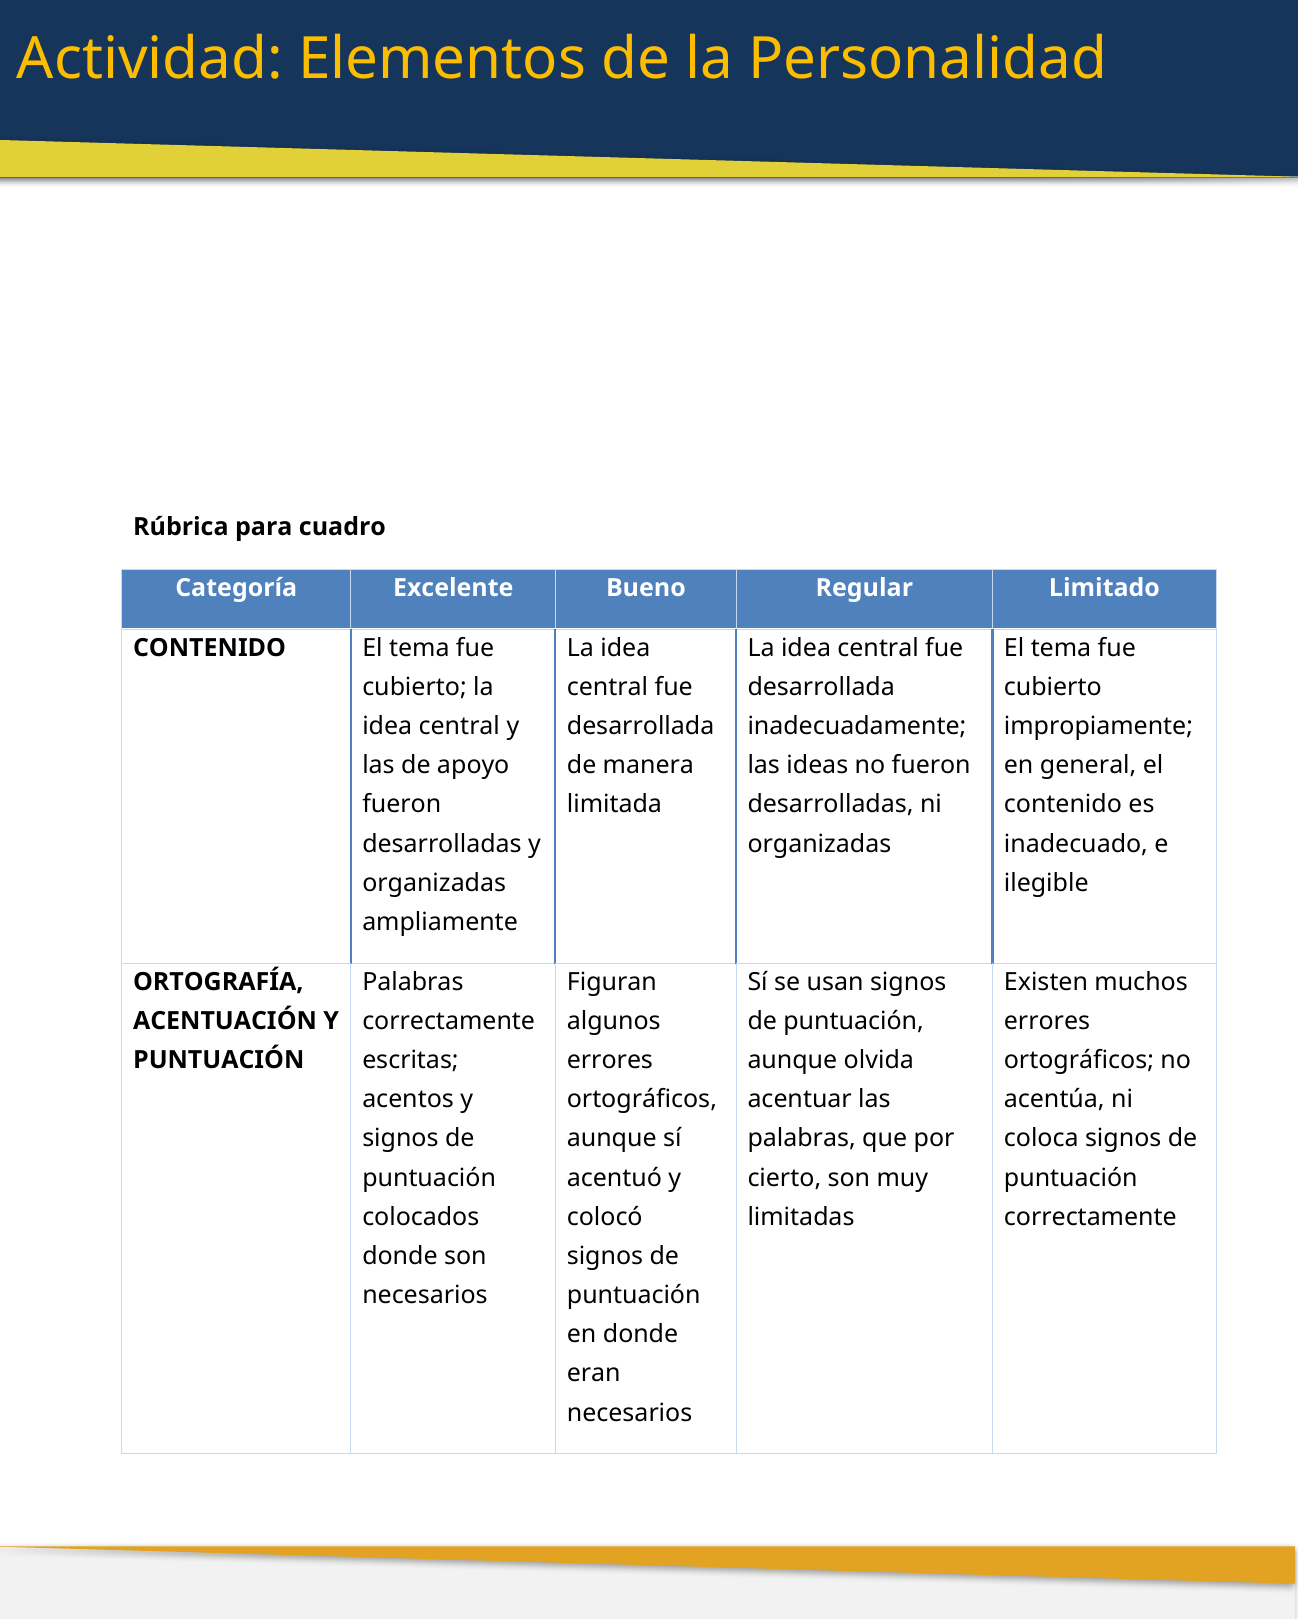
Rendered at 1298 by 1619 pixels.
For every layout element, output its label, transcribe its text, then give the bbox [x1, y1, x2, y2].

text Rúbrica para cuadro [133, 509, 1219, 543]
table_header Bueno [556, 570, 736, 628]
table_header Excelente [351, 570, 555, 628]
table_cell La idea central fue desarrollada inadecuadamente; las ideas no fueron desarrolladas, ni organizadas [737, 630, 991, 962]
table_cell Palabras correctamente escritas; acentos y signos de puntuación colocados donde son necesarios [351, 964, 555, 1453]
table_cell El tema fue cubierto; la idea central y las de apoyo fueron desarrolladas y organizadas ampliamente [352, 630, 554, 962]
table_cell Figuran algunos errores ortográficos, aunque sí acentuó y colocó signos de puntuación en donde eran necesarios [556, 964, 736, 1453]
table_header Categoría [122, 570, 350, 628]
table_header Regular [737, 570, 992, 628]
table_cell ORTOGRAFÍA, ACENTUACIÓN Y PUNTUACIÓN [122, 964, 350, 1453]
table_cell Existen muchos errores ortográficos; no acentúa, ni coloca signos de puntuación correctamente [993, 964, 1216, 1453]
table_cell CONTENIDO [122, 630, 350, 962]
table_cell El tema fue cubierto impropiamente; en general, el contenido es inadecuado, e ilegible [994, 630, 1216, 962]
table_cell La idea central fue desarrollada de manera limitada [556, 630, 735, 962]
table_cell Sí se usan signos de puntuación, aunque olvida acentuar las palabras, que por cierto, son muy limitadas [737, 964, 992, 1453]
table_header Limitado [993, 570, 1216, 628]
